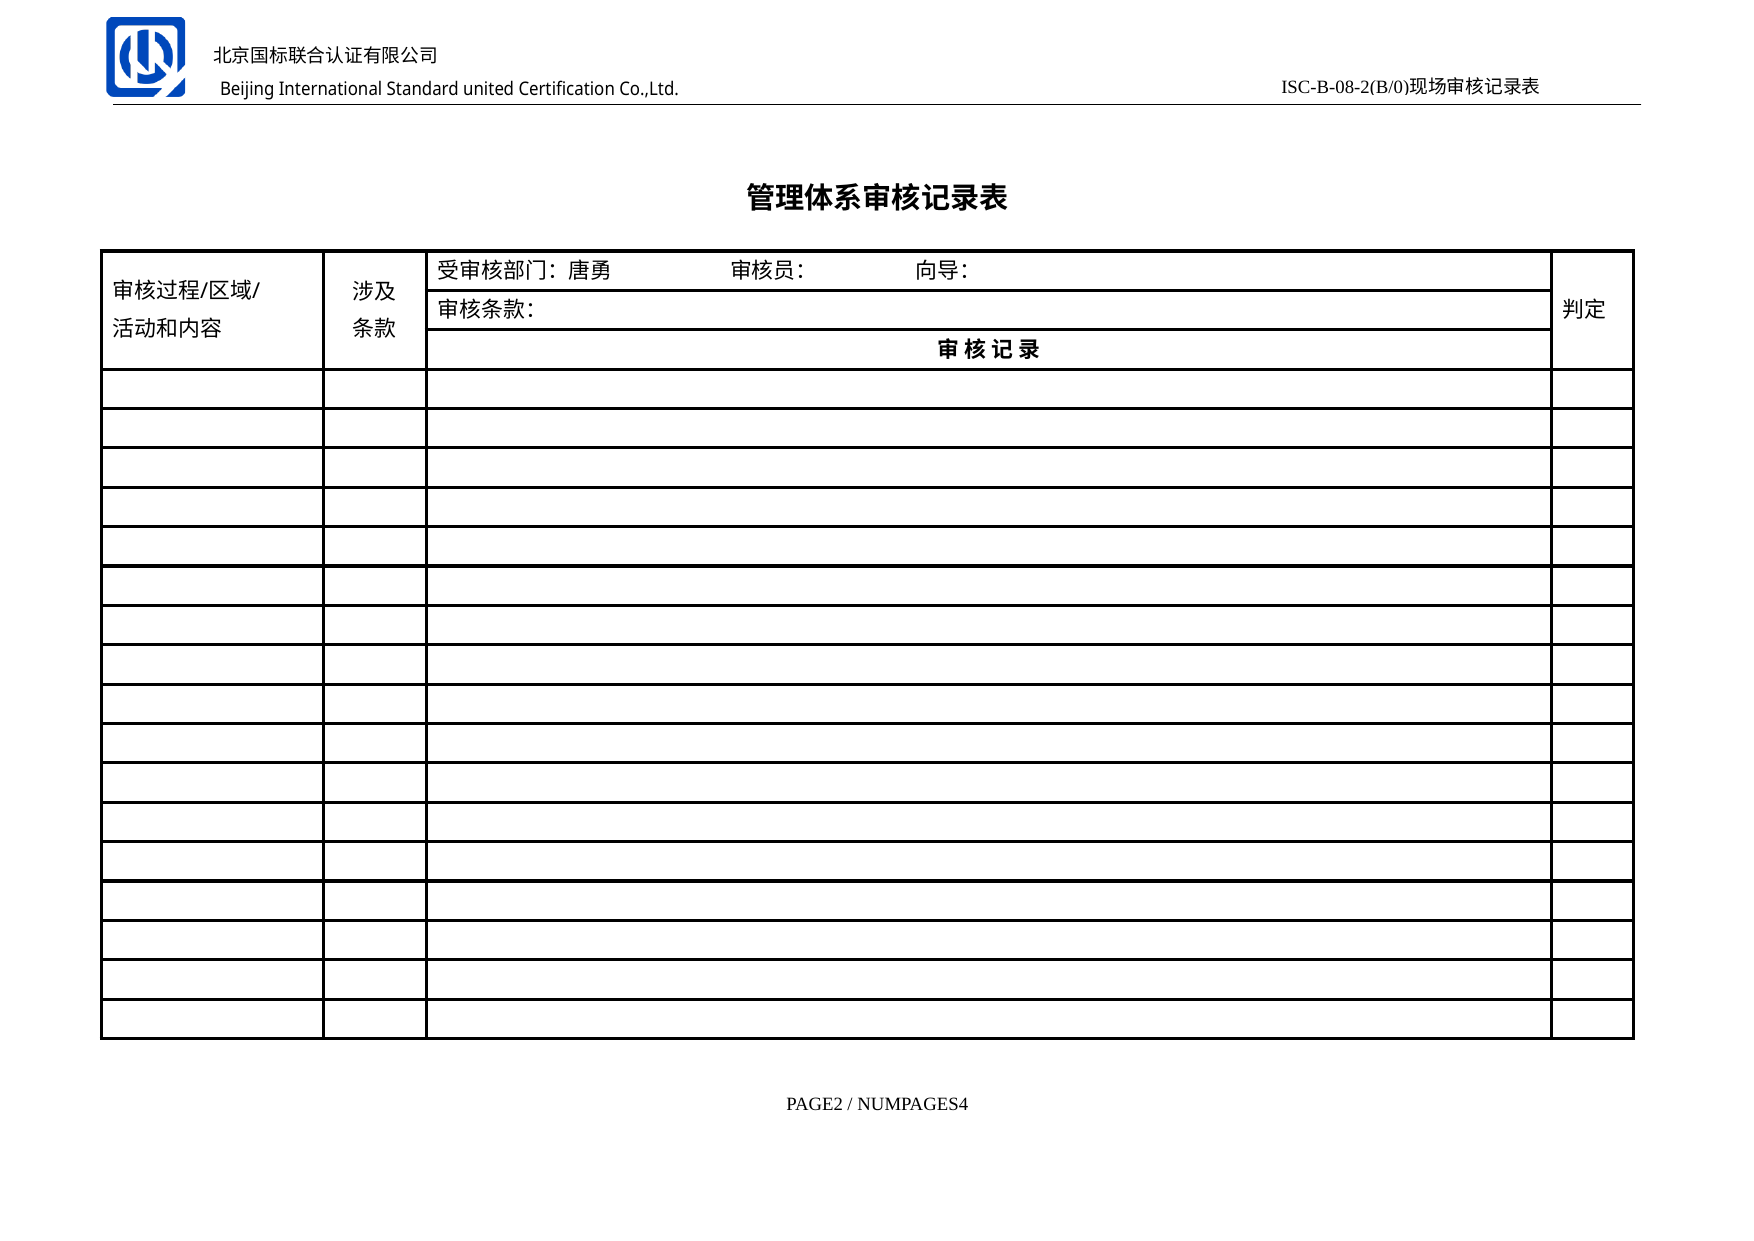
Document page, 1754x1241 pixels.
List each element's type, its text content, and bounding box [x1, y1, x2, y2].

table_cell [103, 1001, 322, 1037]
table_cell [1553, 607, 1632, 643]
table_cell [325, 607, 425, 643]
table_cell [428, 725, 1550, 761]
table_cell [325, 410, 425, 446]
table_cell [325, 883, 425, 919]
table_cell [325, 843, 425, 879]
table_cell [325, 1001, 425, 1037]
table_cell [103, 922, 322, 958]
table_cell [325, 489, 425, 525]
table_cell [1553, 725, 1632, 761]
table_cell [103, 764, 322, 801]
table_cell [1553, 528, 1632, 564]
table_cell [428, 449, 1550, 486]
table_cell [325, 764, 425, 801]
table_cell [103, 371, 322, 407]
table_cell [1553, 686, 1632, 722]
table_cell [103, 686, 322, 722]
table_header 判定 [1553, 253, 1632, 367]
table_cell [103, 449, 322, 486]
table_cell [428, 646, 1550, 682]
table_cell [325, 528, 425, 564]
table_header 审核过程/区域/ 活动和内容 [103, 253, 322, 367]
table_cell 审核条款： [428, 292, 1550, 328]
table_cell [1553, 489, 1632, 525]
table_cell [1553, 371, 1632, 407]
table_cell [103, 528, 322, 564]
table_cell [1553, 410, 1632, 446]
table_header 受审核部门：唐勇 审核员： 向导： [428, 253, 1550, 289]
table_cell [428, 922, 1550, 958]
table_cell [103, 568, 322, 604]
table_header 涉及 条款 [325, 253, 425, 367]
table_cell [1553, 843, 1632, 879]
table_cell [428, 883, 1550, 919]
picture [106, 17, 186, 97]
table_cell [428, 489, 1550, 525]
text 管理体系审核记录表 [112, 163, 1641, 228]
table_cell [325, 922, 425, 958]
table_cell [325, 371, 425, 407]
table_cell [428, 410, 1550, 446]
table_cell [428, 1001, 1550, 1037]
table_cell [325, 646, 425, 682]
table_cell [103, 961, 322, 997]
table_cell [1553, 1001, 1632, 1037]
table_cell [325, 961, 425, 997]
table_cell [1553, 449, 1632, 486]
table_cell [428, 686, 1550, 722]
table_cell [103, 410, 322, 446]
table_cell [1553, 922, 1632, 958]
table_cell [103, 843, 322, 879]
table_cell [1553, 764, 1632, 801]
table_cell [325, 686, 425, 722]
table_cell [428, 764, 1550, 801]
table_cell [103, 883, 322, 919]
table_cell [325, 804, 425, 840]
table_cell [428, 528, 1550, 564]
table_cell [428, 961, 1550, 997]
table_cell [428, 843, 1550, 879]
table_cell [325, 449, 425, 486]
table_cell [325, 725, 425, 761]
table_cell [428, 371, 1550, 407]
table_cell 审 核 记 录 [428, 331, 1550, 367]
table_cell [103, 725, 322, 761]
table_cell [325, 568, 425, 604]
table_cell [1553, 646, 1632, 682]
table_cell [428, 568, 1550, 604]
table_cell [428, 804, 1550, 840]
table_cell [428, 607, 1550, 643]
table_cell [1553, 961, 1632, 997]
table_cell [103, 804, 322, 840]
table_cell [103, 607, 322, 643]
table_cell [103, 489, 322, 525]
table_cell [1553, 568, 1632, 604]
table_cell [1553, 883, 1632, 919]
table_cell [1553, 804, 1632, 840]
table_cell [103, 646, 322, 682]
